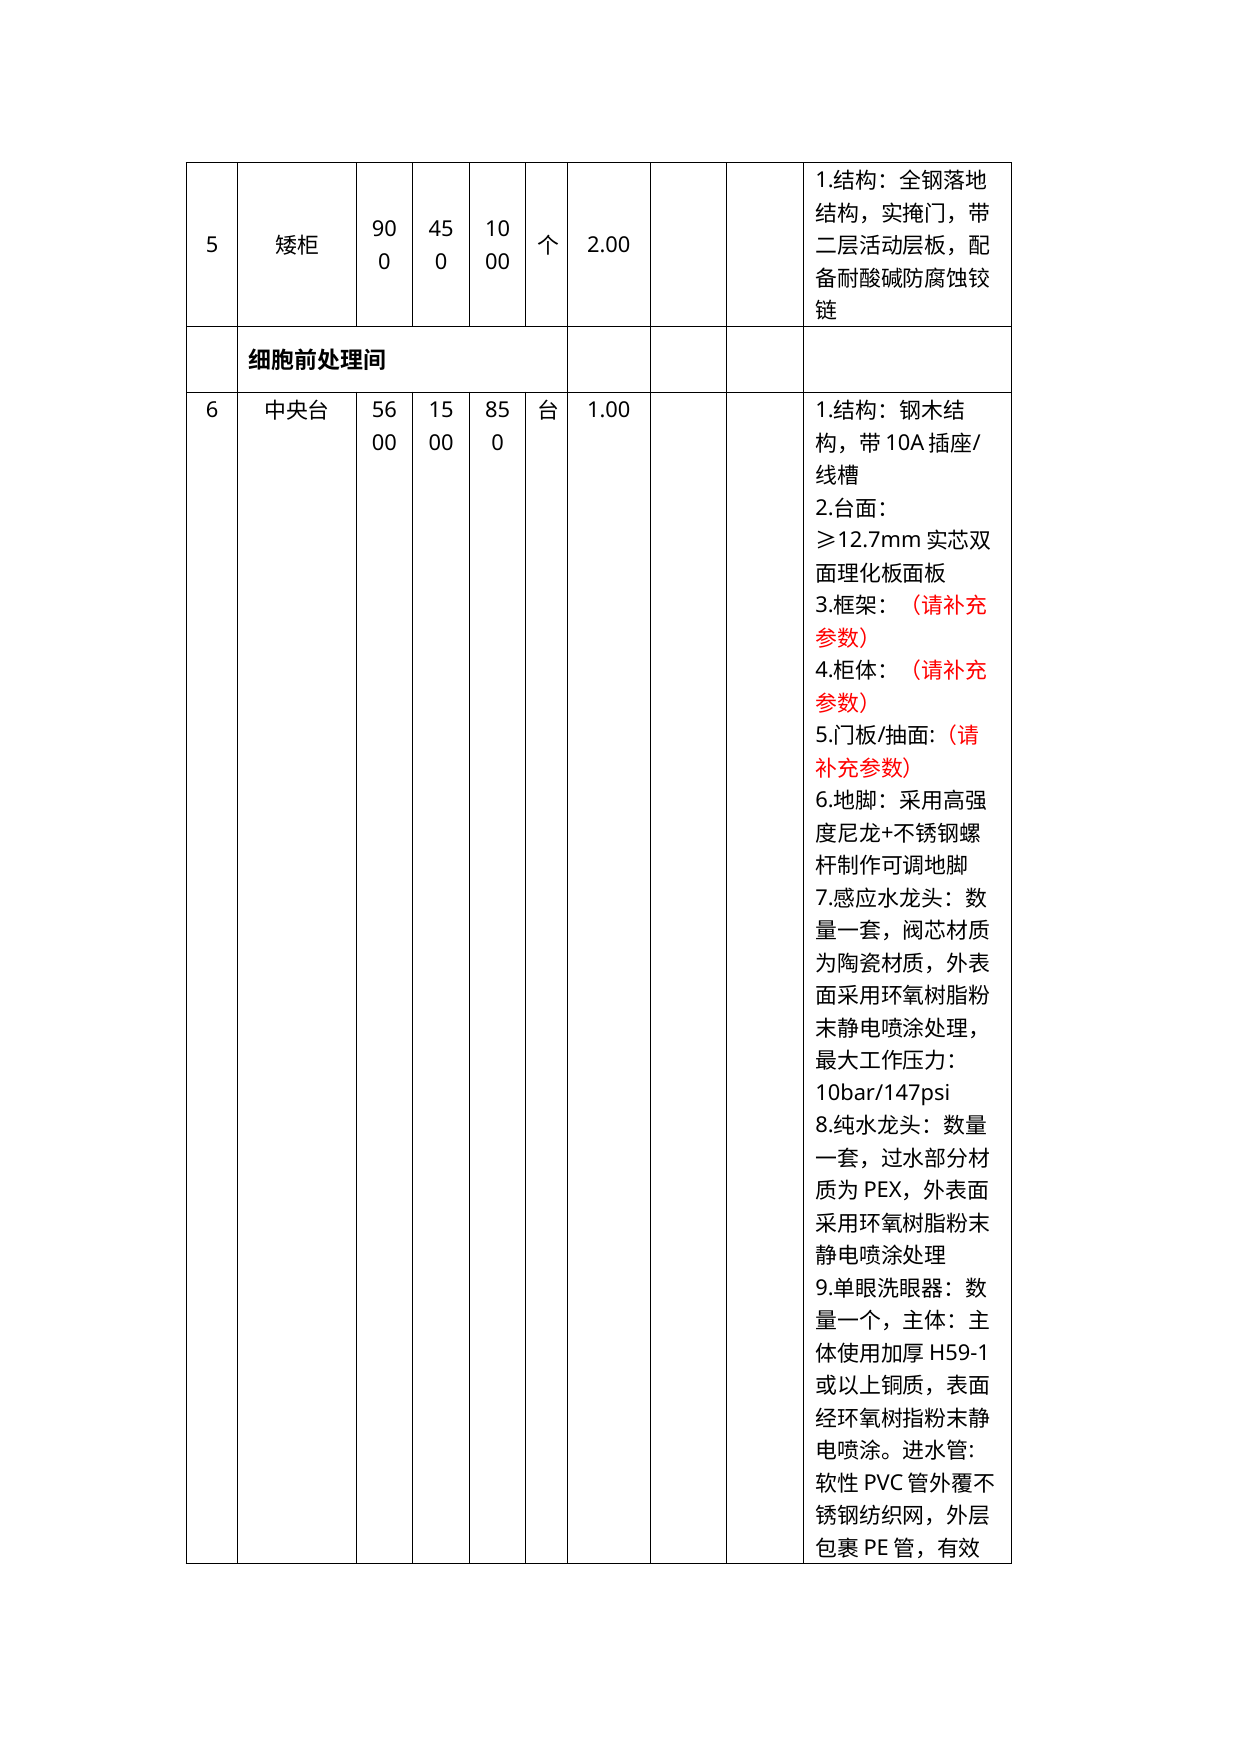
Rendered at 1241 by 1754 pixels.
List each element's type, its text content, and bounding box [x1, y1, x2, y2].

table_cell 2.00 [568, 163, 650, 326]
table_cell 6 [187, 393, 237, 1563]
table_cell [727, 393, 803, 1563]
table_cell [804, 393, 1011, 1563]
table_cell 850 [470, 393, 525, 1563]
table_cell 900 [357, 163, 412, 326]
table_cell 5 [187, 163, 237, 326]
table_cell 1500 [413, 393, 469, 1563]
table_cell 细胞前处理间 [238, 327, 567, 392]
table_cell 矮柜 [238, 163, 356, 326]
table_cell [187, 327, 237, 392]
table_cell 1.结构：全钢落地结构，实掩门，带二层活动层板，配备耐酸碱防腐蚀铰链 [804, 163, 1011, 326]
table_cell [651, 327, 726, 392]
table_cell 5600 [357, 393, 412, 1563]
table_cell [651, 163, 726, 326]
table_cell [727, 163, 803, 326]
table_cell [804, 327, 1011, 392]
table_cell [727, 327, 803, 392]
table_cell 个 [526, 163, 567, 326]
table_cell 台 [526, 393, 567, 1563]
table_cell 中央台 [238, 393, 356, 1563]
table_cell [568, 327, 650, 392]
table_cell 1.00 [568, 393, 650, 1563]
table_cell 1000 [470, 163, 525, 326]
table_cell 450 [413, 163, 469, 326]
table_cell [651, 393, 726, 1563]
